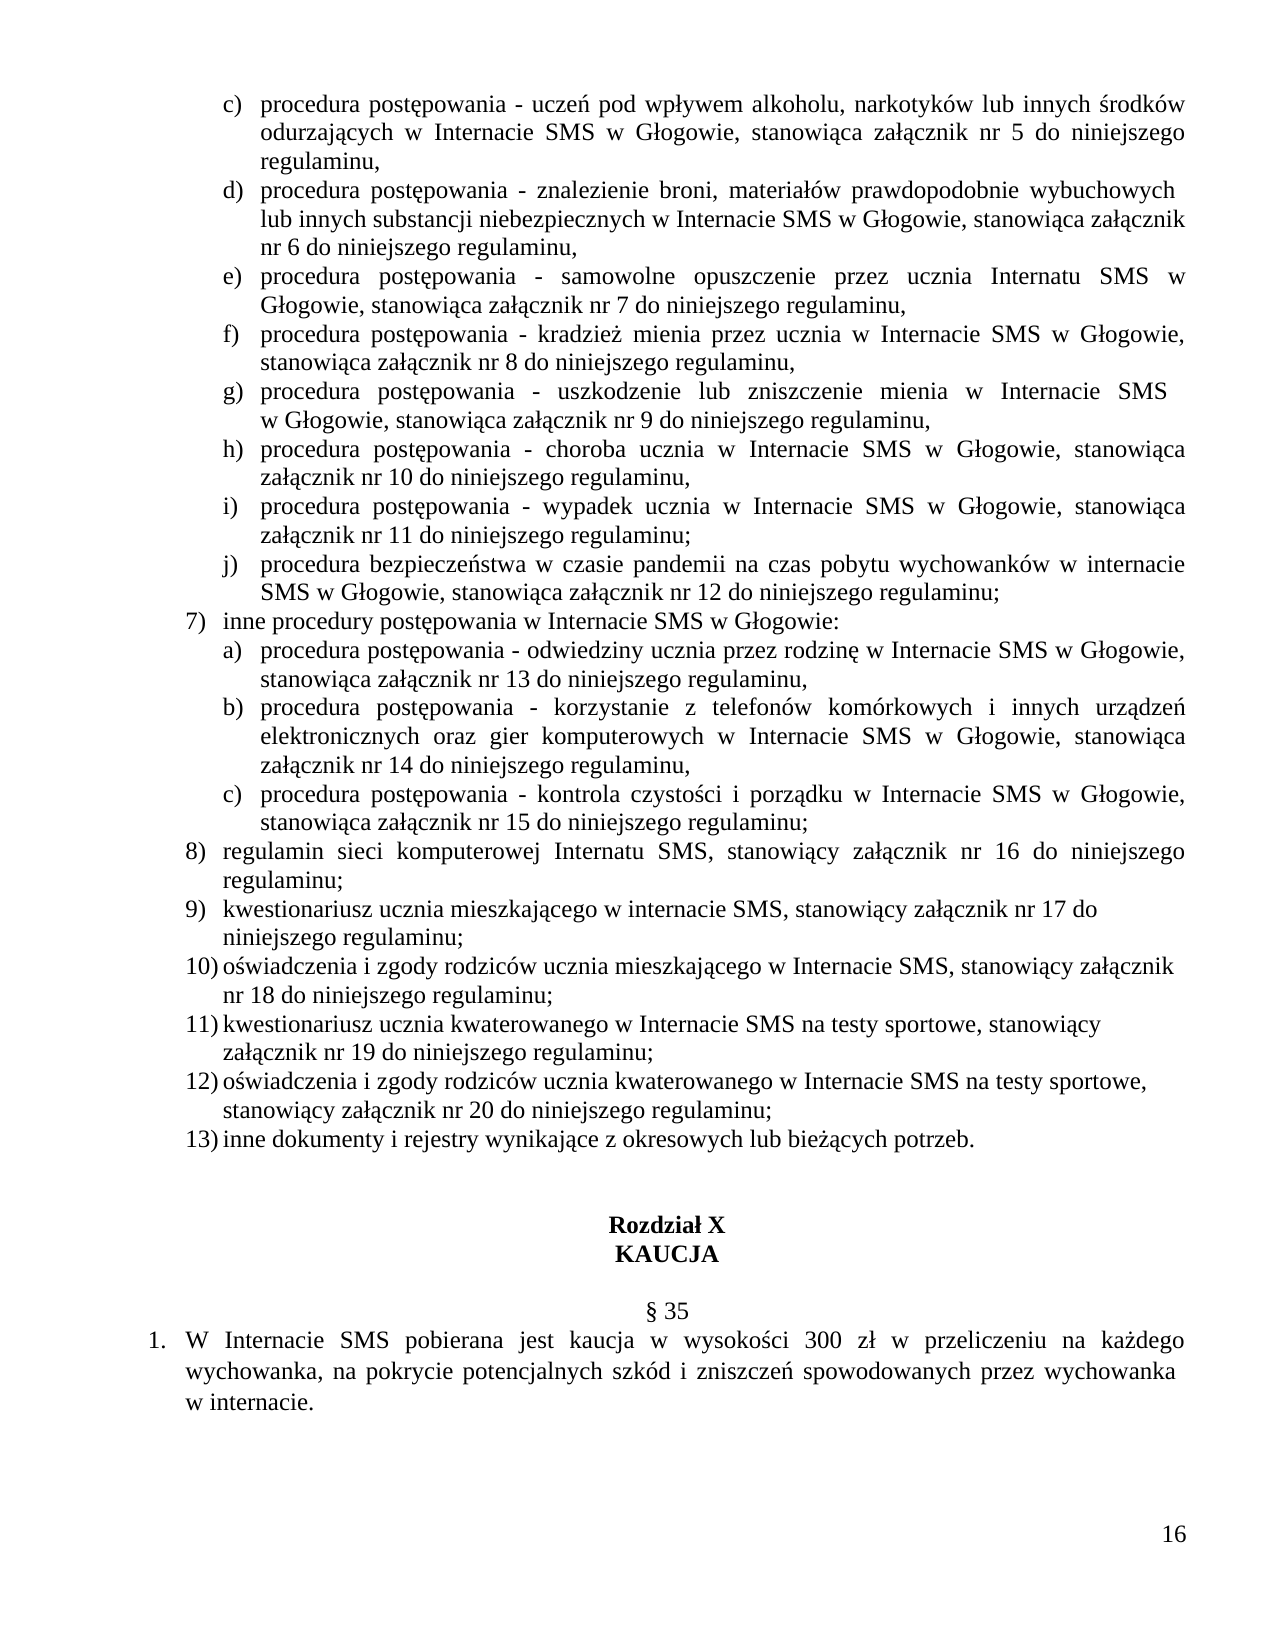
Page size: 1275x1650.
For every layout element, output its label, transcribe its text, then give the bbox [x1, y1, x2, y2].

list procedura postępowania - kradzież mienia przez ucznia w Internacie SMS w Głogowie, stanowiąca załącznik nr 8 do niniejszego regulaminu, [223, 319, 1186, 376]
list procedura postępowania - uczeń pod wpływem alkoholu, narkotyków lub innych środków odurzających w Internacie SMS w Głogowie, stanowiąca załącznik nr 5 do niniejszego regulaminu, [223, 89, 1186, 175]
list inne dokumenty i rejestry wynikające z okresowych lub bieżących potrzeb. [185, 1124, 1186, 1152]
list regulamin sieci komputerowej Internatu SMS, stanowiący załącznik nr 16 do niniejszego regulaminu; [185, 836, 1186, 894]
list oświadczenia i zgody rodziców ucznia kwaterowanego w Internacie SMS na testy sportowe, stanowiący załącznik nr 20 do niniejszego regulaminu; [185, 1066, 1186, 1124]
list procedura postępowania - znalezienie broni, materiałów prawdopodobnie wybuchowych lub innych substancji niebezpiecznych w Internacie SMS w Głogowie, stanowiąca załącznik nr 6 do niniejszego regulaminu, [223, 175, 1186, 261]
subtitle KAUCJA [148, 1239, 1186, 1267]
list procedura postępowania - samowolne opuszczenie przez ucznia Internatu SMS w Głogowie, stanowiąca załącznik nr 7 do niniejszego regulaminu, [223, 261, 1186, 319]
list W Internacie SMS pobierana jest kaucja w wysokości 300 zł w przeliczeniu na każdego wychowanka, na pokrycie potencjalnych szkód i zniszczeń spowodowanych przez wychowanka w internacie. [148, 1325, 1186, 1416]
text § 35 [148, 1296, 1186, 1325]
list oświadczenia i zgody rodziców ucznia mieszkającego w Internacie SMS, stanowiący załącznik nr 18 do niniejszego regulaminu; [185, 951, 1186, 1009]
list procedura postępowania - kontrola czystości i porządku w Internacie SMS w Głogowie, stanowiąca załącznik nr 15 do niniejszego regulaminu; [223, 779, 1186, 836]
list procedura postępowania - wypadek ucznia w Internacie SMS w Głogowie, stanowiąca załącznik nr 11 do niniejszego regulaminu; [223, 491, 1186, 549]
list inne procedury postępowania w Internacie SMS w Głogowie: [185, 606, 1186, 635]
list kwestionariusz ucznia mieszkającego w internacie SMS, stanowiący załącznik nr 17 do niniejszego regulaminu; [185, 894, 1186, 951]
list procedura postępowania - choroba ucznia w Internacie SMS w Głogowie, stanowiąca załącznik nr 10 do niniejszego regulaminu, [223, 434, 1186, 491]
list procedura postępowania - odwiedziny ucznia przez rodzinę w Internacie SMS w Głogowie, stanowiąca załącznik nr 13 do niniejszego regulaminu, [223, 635, 1186, 692]
subtitle Rozdział X [148, 1210, 1186, 1239]
list procedura postępowania - uszkodzenie lub zniszczenie mienia w Internacie SMS w Głogowie, stanowiąca załącznik nr 9 do niniejszego regulaminu, [223, 376, 1186, 434]
list procedura postępowania - korzystanie z telefonów komórkowych i innych urządzeń elektronicznych oraz gier komputerowych w Internacie SMS w Głogowie, stanowiąca załącznik nr 14 do niniejszego regulaminu, [223, 692, 1186, 779]
list kwestionariusz ucznia kwaterowanego w Internacie SMS na testy sportowe, stanowiący załącznik nr 19 do niniejszego regulaminu; [185, 1009, 1186, 1066]
list procedura bezpieczeństwa w czasie pandemii na czas pobytu wychowanków w internacie SMS w Głogowie, stanowiąca załącznik nr 12 do niniejszego regulaminu; [223, 549, 1186, 606]
